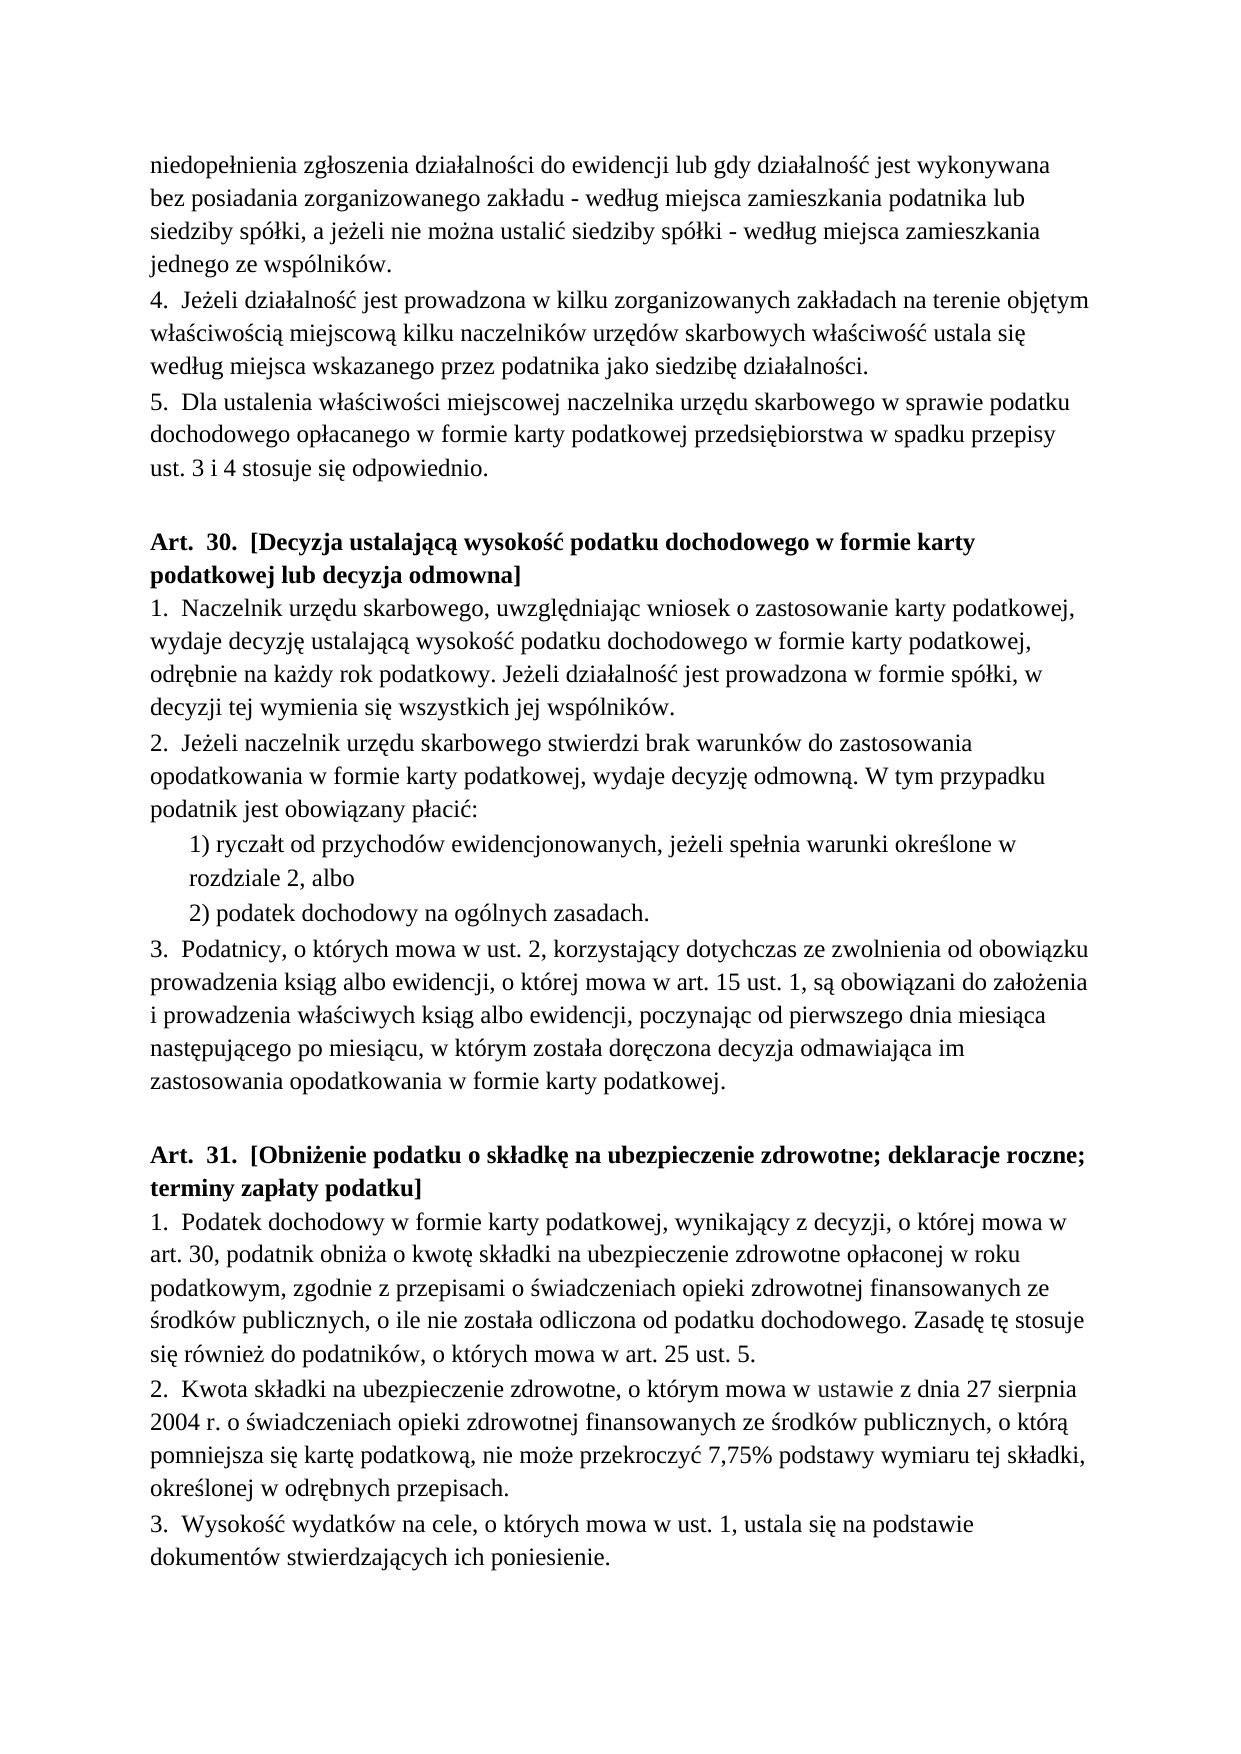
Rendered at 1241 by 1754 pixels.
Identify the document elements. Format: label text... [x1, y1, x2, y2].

text 2. Kwota składki na ubezpieczenie zdrowotne, o którym mowa w ustawie z dnia 27 sierpnia 2004 r. o świadczeniach opieki zdrowotnej finansowanych ze środków publicznych, o którą pomniejsza się kartę podatkową, nie może przekroczyć 7,75% podstawy wymiaru tej składki, określonej w odrębnych przepisach. [150, 1374, 1090, 1502]
text 2. Jeżeli naczelnik urzędu skarbowego stwierdzi brak warunków do zastosowania opodatkowania w formie karty podatkowej, wydaje decyzję odmowną. W tym przypadku podatnik jest obowiązany płacić: [150, 728, 1090, 823]
text 3. Wysokość wydatków na cele, o których mowa w ust. 1, ustala się na podstawie dokumentów stwierdzających ich poniesienie. [150, 1509, 1090, 1571]
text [150, 150, 1090, 278]
text 1. Podatek dochodowy w formie karty podatkowej, wynikający z decyzji, o której mowa w art. 30, podatnik obniża o kwotę składki na ubezpieczenie zdrowotne opłaconej w roku podatkowym, zgodnie z przepisami o świadczeniach opieki zdrowotnej finansowanych ze środków publicznych, o ile nie została odliczona od podatku dochodowego. Zasadę tę stosuje się również do podatników, o których mowa w art. 25 ust. 5. [150, 1207, 1090, 1367]
text 4. Jeżeli działalność jest prowadzona w kilku zorganizowanych zakładach na terenie objętym właściwością miejscową kilku naczelników urzędów skarbowych właściwość ustala się według miejsca wskazanego przez podatnika jako siedzibę działalności. [150, 285, 1090, 379]
text 1) ryczałt od przychodów ewidencjonowanych, jeżeli spełnia warunki określone w rozdziale 2, albo [189, 829, 1090, 891]
text 2) podatek dochodowy na ogólnych zasadach. [189, 898, 1090, 927]
text 5. Dla ustalenia właściwości miejscowej naczelnika urzędu skarbowego w sprawie podatku dochodowego opłacanego w formie karty podatkowej przedsiębiorstwa w spadku przepisy ust. 3 i 4 stosuje się odpowiednio. [150, 387, 1090, 481]
text Art. 31. [Obniżenie podatku o składkę na ubezpieczenie zdrowotne; deklaracje roczne; terminy zapłaty podatku] [150, 1141, 1090, 1202]
text 3. Podatnicy, o których mowa w ust. 2, korzystający dotychczas ze zwolnienia od obowiązku prowadzenia ksiąg albo ewidencji, o której mowa w art. 15 ust. 1, są obowiązani do założenia i prowadzenia właściwych ksiąg albo ewidencji, poczynając od pierwszego dnia miesiąca następującego po miesiącu, w którym została doręczona decyzja odmawiająca im zastosowania opodatkowania w formie karty podatkowej. [150, 934, 1090, 1095]
text 1. Naczelnik urzędu skarbowego, uwzględniając wniosek o zastosowanie karty podatkowej, wydaje decyzję ustalającą wysokość podatku dochodowego w formie karty podatkowej, odrębnie na każdy rok podatkowy. Jeżeli działalność jest prowadzona w formie spółki, w decyzji tej wymienia się wszystkich jej wspólników. [150, 593, 1090, 721]
text Art. 30. [Decyzja ustalającą wysokość podatku dochodowego w formie karty podatkowej lub decyzja odmowna] [150, 527, 1090, 589]
